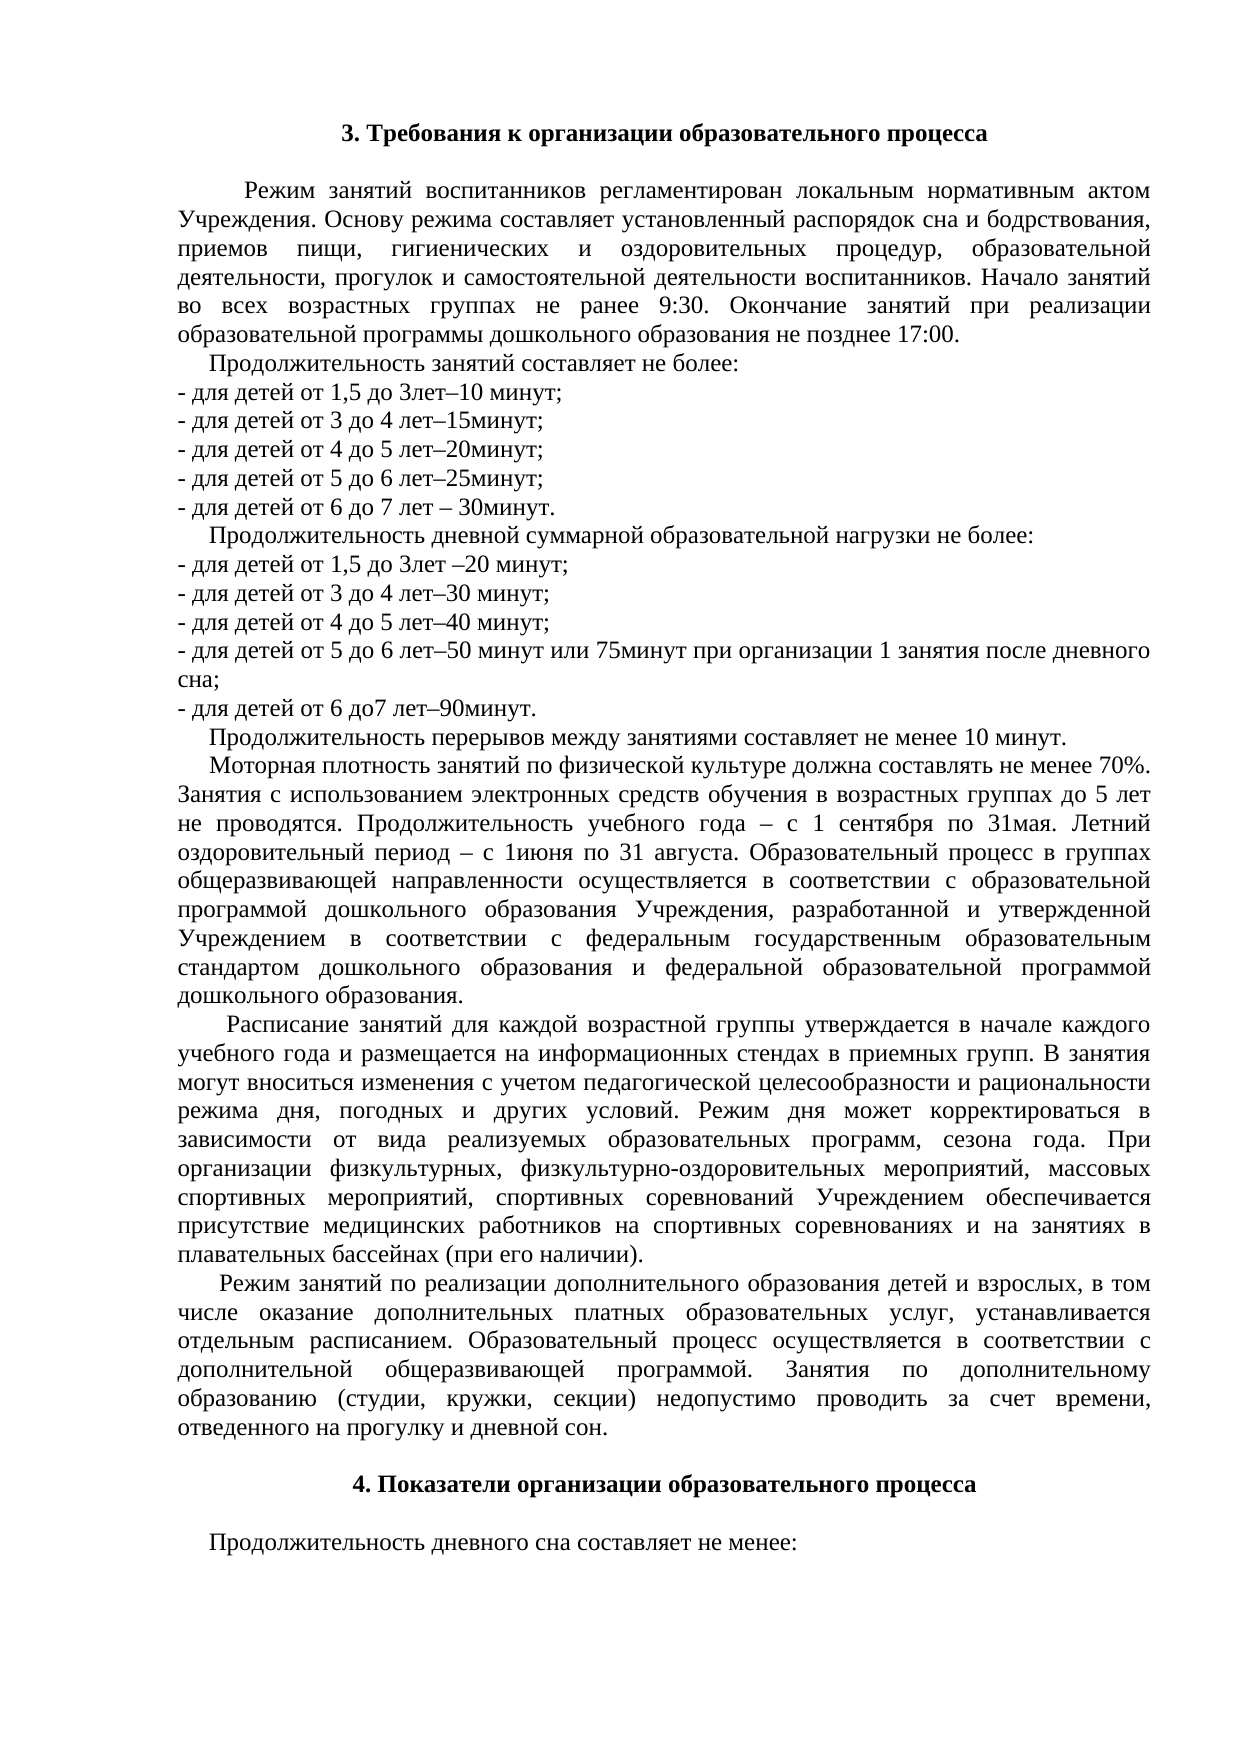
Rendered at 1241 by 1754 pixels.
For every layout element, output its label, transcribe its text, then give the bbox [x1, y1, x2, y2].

text Моторная плотность занятий по физической культуре должна составлять не менее 70%. Занятия с использованием электронных средств обучения в возрастных группах до 5 лет не проводятся. Продолжительность учебного года – с 1 сентября по 31мая. Летний оздоровительный период – с 1июня по 31 августа. Образовательный процесс в группах общеразвивающей направленности осуществляется в соответствии с образовательной программой дошкольного образования Учреждения, разработанной и утвержденной Учреждением в соответствии с федеральным государственным образовательным стандартом дошкольного образования и федеральной образовательной программой дошкольного образования. [177, 751, 1152, 1009]
text - для детей от 6 до 7 лет – 30минут. [177, 492, 1152, 521]
text - для детей от 3 до 4 лет–15минут; [177, 406, 1152, 434]
text - для детей от 5 до 6 лет–25минут; [177, 463, 1152, 492]
text Продолжительность дневного сна составляет не менее: [177, 1527, 1152, 1556]
text 4. Показатели организации образовательного процесса [177, 1469, 1152, 1498]
text - для детей от 1,5 до 3лет–10 минут; [177, 377, 1152, 406]
text - для детей от 4 до 5 лет–40 минут; [177, 607, 1152, 636]
text - для детей от 4 до 5 лет–20минут; [177, 434, 1152, 463]
text - для детей от 6 до7 лет–90минут. [177, 693, 1152, 722]
text Продолжительность дневной суммарной образовательной нагрузки не более: [177, 521, 1152, 549]
text - для детей от 5 до 6 лет–50 минут или 75минут при организации 1 занятия после дневного сна; [177, 636, 1152, 693]
text - для детей от 3 до 4 лет–30 минут; [177, 578, 1152, 607]
text 3. Требования к организации образовательного процесса [177, 118, 1152, 147]
text Режим занятий по реализации дополнительного образования детей и взрослых, в том числе оказание дополнительных платных образовательных услуг, устанавливается отдельным расписанием. Образовательный процесс осуществляется в соответствии с дополнительной общеразвивающей программой. Занятия по дополнительному образованию (студии, кружки, секции) недопустимо проводить за счет времени, отведенного на прогулку и дневной сон. [177, 1268, 1152, 1441]
text Продолжительность занятий составляет не более: [177, 348, 1152, 377]
text - для детей от 1,5 до 3лет –20 минут; [177, 549, 1152, 578]
text Режим занятий воспитанников регламентирован локальным нормативным актом Учреждения. Основу режима составляет установленный распорядок сна и бодрствования, приемов пищи, гигиенических и оздоровительных процедур, образовательной деятельности, прогулок и самостоятельной деятельности воспитанников. Начало занятий во всех возрастных группах не ранее 9:30. Окончание занятий при реализации образовательной программы дошкольного образования не позднее 17:00. [177, 176, 1152, 348]
text Продолжительность перерывов между занятиями составляет не менее 10 минут. [177, 722, 1152, 751]
text Расписание занятий для каждой возрастной группы утверждается в начале каждого учебного года и размещается на информационных стендах в приемных групп. В занятия могут вноситься изменения с учетом педагогической целесообразности и рациональности режима дня, погодных и других условий. Режим дня может корректироваться в зависимости от вида реализуемых образовательных программ, сезона года. При организации физкультурных, физкультурно-оздоровительных мероприятий, массовых спортивных мероприятий, спортивных соревнований Учреждением обеспечивается присутствие медицинских работников на спортивных соревнованиях и на занятиях в плавательных бассейнах (при его наличии). [177, 1009, 1152, 1268]
